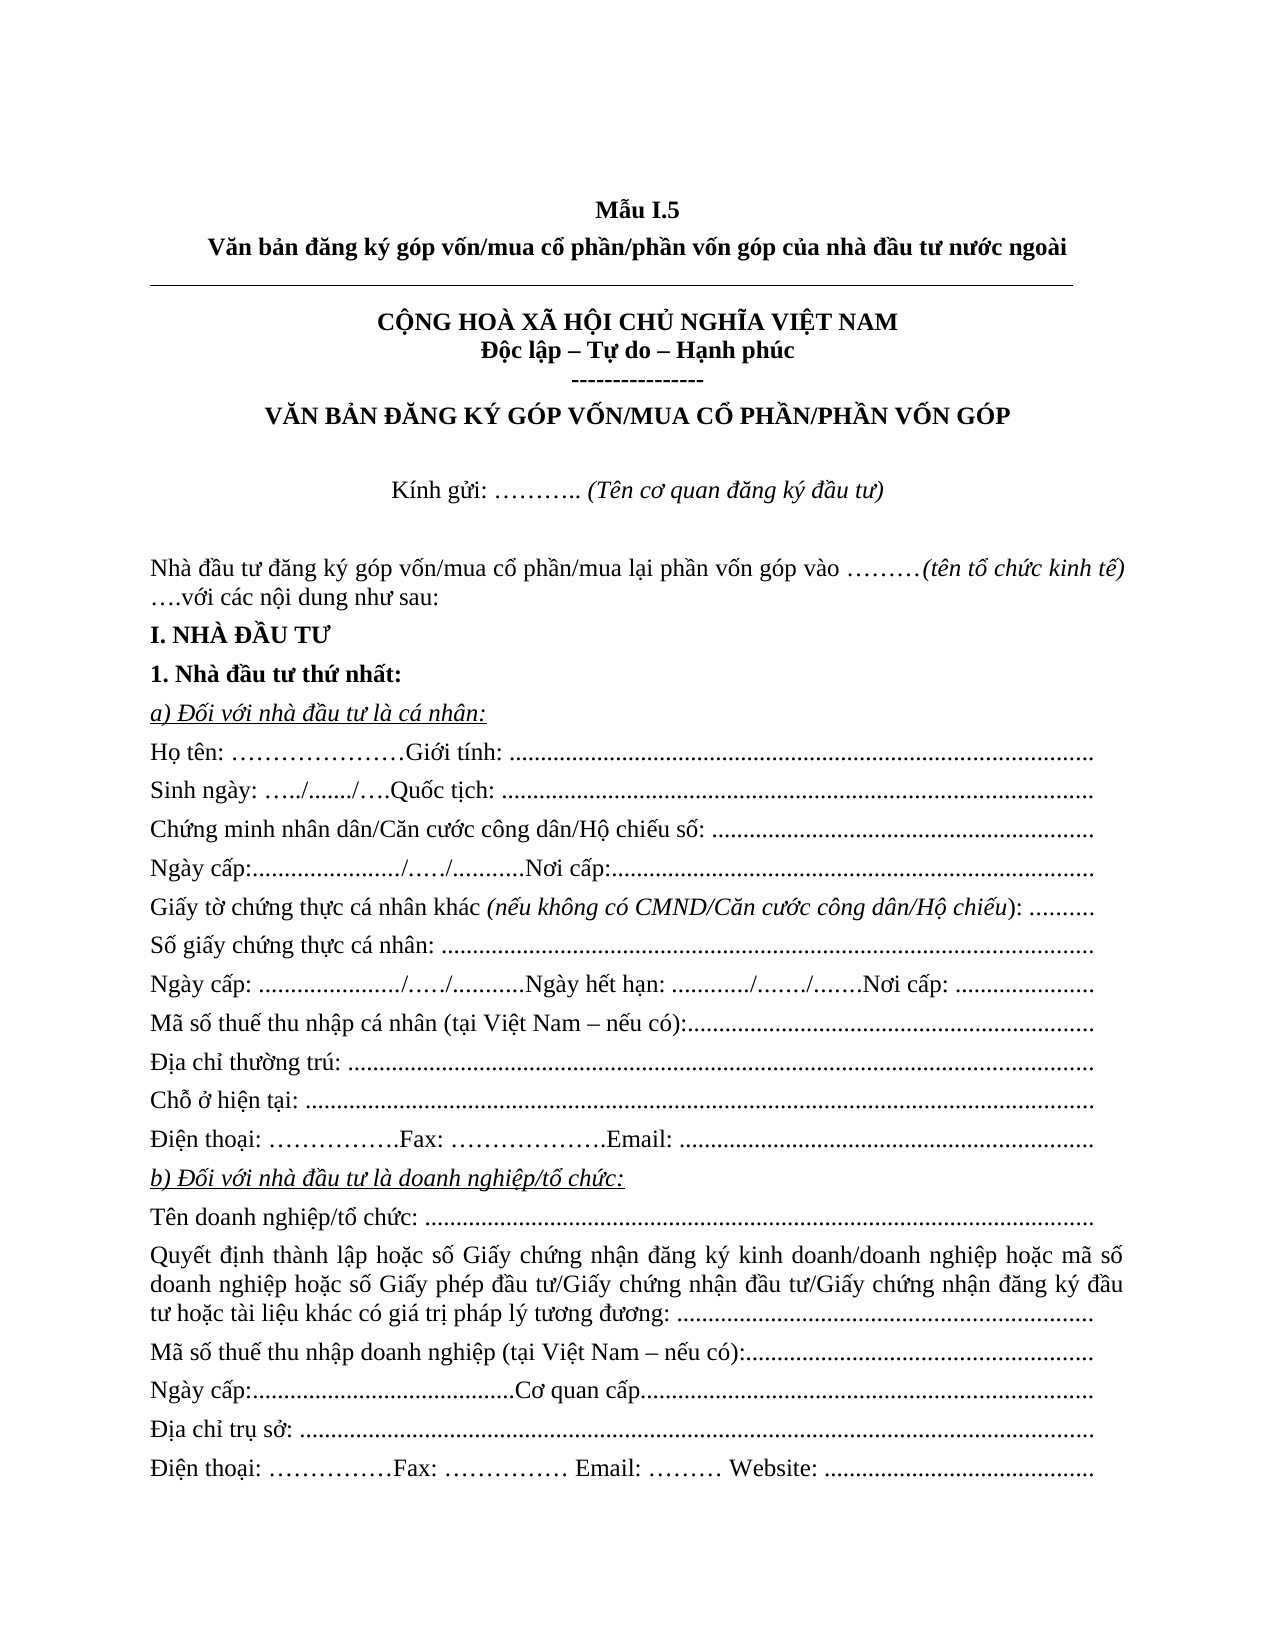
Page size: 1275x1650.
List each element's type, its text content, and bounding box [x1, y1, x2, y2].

text a) Đối với nhà đầu tư là cá nhân: [150, 698, 1125, 727]
text Địa chỉ thường trú: [150, 1047, 1125, 1075]
text VĂN BẢN ĐĂNG KÝ GÓP VỐN/MUA CỔ PHẦN/PHẦN VỐN GÓP [150, 401, 1125, 430]
text Ngày cấp: / / Ngày hết hạn: / / Nơi cấp: [150, 969, 1125, 998]
text Giấy tờ chứng thực cá nhân khác (nếu không có CMND/Căn cước công dân/Hộ chiếu): [150, 892, 1125, 920]
text I. NHÀ ĐẦU TƯ [150, 620, 1125, 649]
text Sinh ngày: …../......./….Quốc tịch: [150, 775, 1125, 804]
text Kính gửi: ……….. (Tên cơ quan đăng ký đầu tư) [150, 475, 1125, 504]
text Điện thoại: ……………Fax: …………… Email: ……… Website: [150, 1453, 1125, 1482]
text Số giấy chứng thực cá nhân: [150, 930, 1125, 959]
text Chỗ ở hiện tại: [150, 1085, 1125, 1114]
text Địa chỉ trụ sở: [150, 1414, 1125, 1443]
text Ngày cấp:..........................................Cơ quan cấp [150, 1375, 1125, 1404]
text Chứng minh nhân dân/Căn cước công dân/Hộ chiếu số: [150, 814, 1125, 843]
text Mẫu I.5 [150, 195, 1125, 224]
text 1. Nhà đầu tư thứ nhất: [150, 659, 1125, 688]
text Tên doanh nghiệp/tổ chức: [150, 1202, 1125, 1230]
text Nhà đầu tư đăng ký góp vốn/mua cổ phần/mua lại phần vốn góp vào ………(tên tổ chức kinh tế)….với các nội dung như sau: [150, 553, 1125, 610]
text CỘNG HOÀ XÃ HỘI CHỦ NGHĨA VIỆT NAM Độc lập – Tự do – Hạnh phúc ---------------- [150, 307, 1125, 393]
text b) Đối với nhà đầu tư là doanh nghiệp/tổ chức: [150, 1163, 1125, 1192]
text Văn bản đăng ký góp vốn/mua cổ phần/phần vốn góp của nhà đầu tư nước ngoài [150, 232, 1125, 261]
text Mã số thuế thu nhập cá nhân (tại Việt Nam – nếu có): [150, 1008, 1125, 1037]
text Mã số thuế thu nhập doanh nghiệp (tại Việt Nam – nếu có): [150, 1337, 1125, 1365]
text Ngày cấp: / / Nơi cấp: [150, 853, 1125, 882]
text Điện thoại: …………….Fax: ……………….Email: [150, 1124, 1125, 1153]
text Họ tên: …………………Giới tính: [150, 737, 1125, 765]
text Quyết định thành lập hoặc số Giấy chứng nhận đăng ký kinh doanh/doanh nghiệp hoặc mã số doanh nghiệp hoặc số Giấy phép đầu tư/Giấy chứng nhận đầu tư/Giấy chứng nhận đăng ký đầu tư hoặc tài liệu khác có giá trị pháp lý tương đương: [150, 1240, 1125, 1327]
